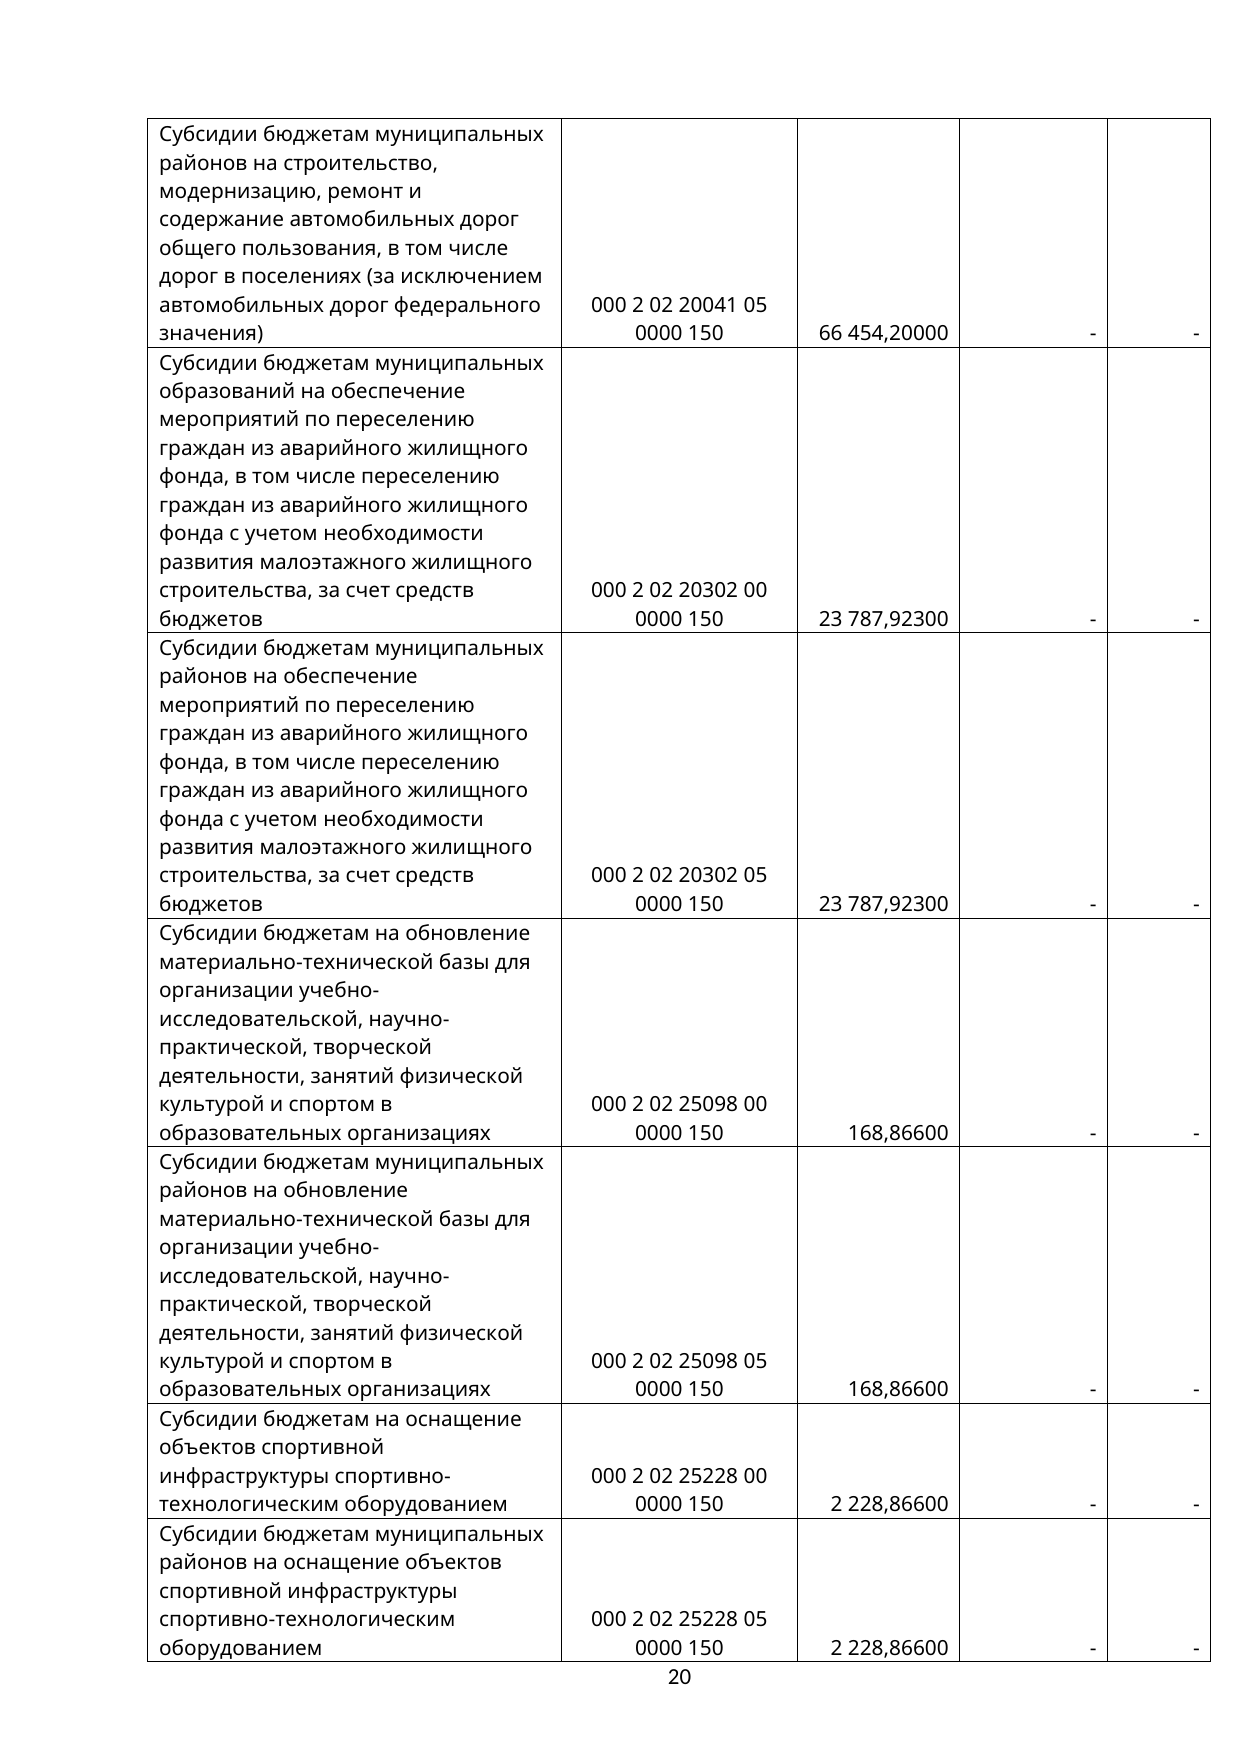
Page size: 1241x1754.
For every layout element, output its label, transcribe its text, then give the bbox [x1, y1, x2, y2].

table_cell Субсидии бюджетам на оснащение объектов спортивной инфраструктуры спортивно-технологическим оборудованием [148, 1404, 561, 1518]
table_cell 168,86600 [798, 919, 959, 1146]
table_cell 2 228,86600 [798, 1404, 959, 1518]
table_cell 000 2 02 25098 00 0000 150 [562, 919, 797, 1146]
table_cell 23 787,92300 [798, 633, 959, 917]
table_cell Субсидии бюджетам муниципальных районов на оснащение объектов спортивной инфраструктуры спортивно-технологическим оборудованием [148, 1519, 561, 1661]
table_cell - [1108, 1404, 1210, 1518]
table_cell - [960, 633, 1107, 917]
table_cell Субсидии бюджетам муниципальных районов на обновление материально-технической базы для организации учебно-исследовательской, научно-практической, творческой деятельности, занятий физической культурой и спортом в образовательных организациях [148, 1147, 561, 1403]
table_cell 000 2 02 20041 05 0000 150 [562, 119, 797, 347]
table_cell 000 2 02 25228 05 0000 150 [562, 1519, 797, 1661]
table_cell 000 2 02 25228 00 0000 150 [562, 1404, 797, 1518]
table_cell Субсидии бюджетам муниципальных районов на строительство, модернизацию, ремонт и содержание автомобильных дорог общего пользования, в том числе дорог в поселениях (за исключением автомобильных дорог федерального значения) [148, 119, 561, 347]
table_cell 23 787,92300 [798, 348, 959, 632]
table_cell Субсидии бюджетам на обновление материально-технической базы для организации учебно-исследовательской, научно-практической, творческой деятельности, занятий физической культурой и спортом в образовательных организациях [148, 919, 561, 1146]
table_cell 000 2 02 25098 05 0000 150 [562, 1147, 797, 1403]
table_cell - [960, 1404, 1107, 1518]
table_cell Субсидии бюджетам муниципальных образований на обеспечение мероприятий по переселению граждан из аварийного жилищного фонда, в том числе переселению граждан из аварийного жилищного фонда с учетом необходимости развития малоэтажного жилищного строительства, за счет средств бюджетов [148, 348, 561, 632]
table_cell - [1108, 1147, 1210, 1403]
table_cell Субсидии бюджетам муниципальных районов на обеспечение мероприятий по переселению граждан из аварийного жилищного фонда, в том числе переселению граждан из аварийного жилищного фонда с учетом необходимости развития малоэтажного жилищного строительства, за счет средств бюджетов [148, 633, 561, 917]
table_cell - [1108, 633, 1210, 917]
table_cell 66 454,20000 [798, 119, 959, 347]
table_cell - [960, 348, 1107, 632]
table_cell - [960, 119, 1107, 347]
table_cell 168,86600 [798, 1147, 959, 1403]
table_cell 000 2 02 20302 05 0000 150 [562, 633, 797, 917]
table_cell - [1108, 348, 1210, 632]
table_cell - [1108, 119, 1210, 347]
table_cell 000 2 02 20302 00 0000 150 [562, 348, 797, 632]
table_cell 2 228,86600 [798, 1519, 959, 1661]
table_cell - [1108, 1519, 1210, 1661]
table_cell - [960, 1147, 1107, 1403]
table_cell - [960, 1519, 1107, 1661]
table_cell - [1108, 919, 1210, 1146]
table_cell - [960, 919, 1107, 1146]
